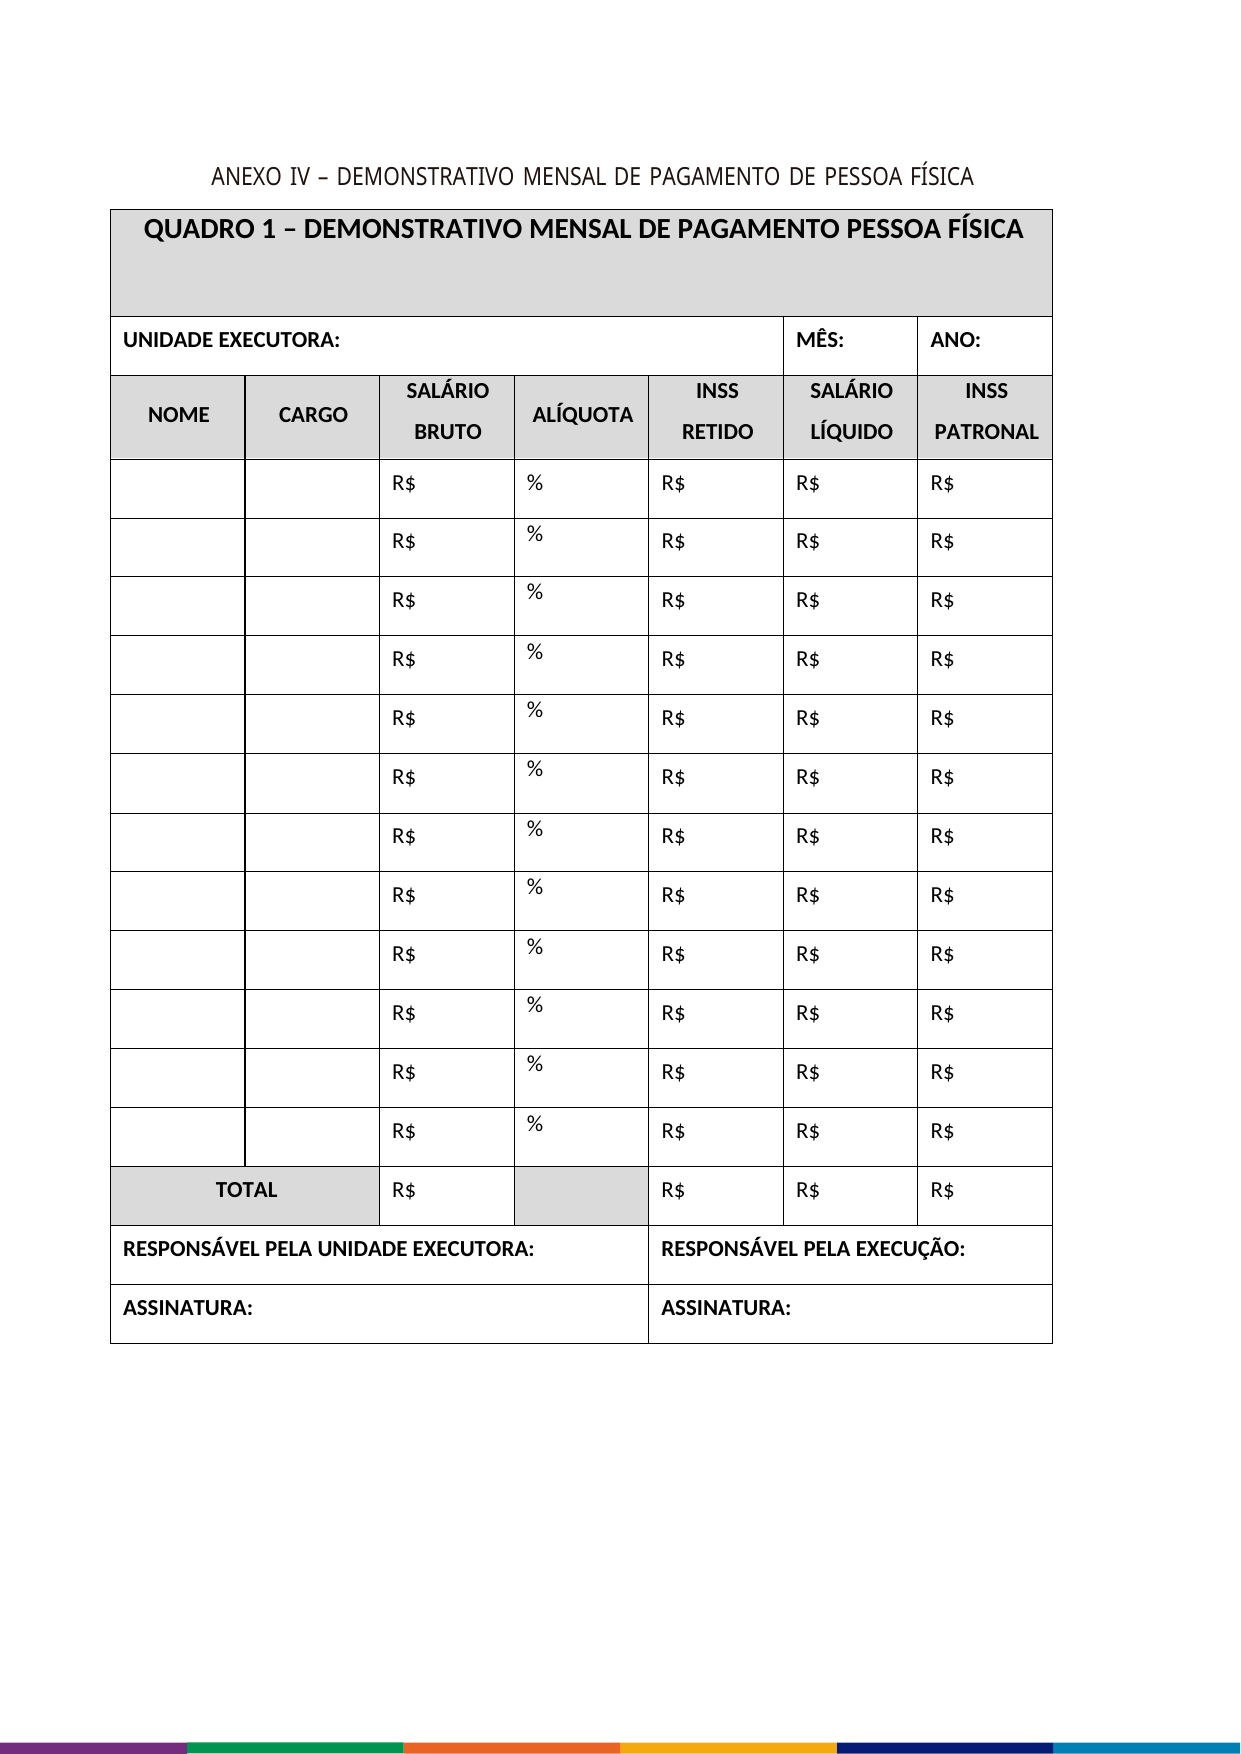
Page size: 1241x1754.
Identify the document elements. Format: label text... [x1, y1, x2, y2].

table_cell R$ [380, 577, 514, 635]
table_cell % [515, 577, 648, 635]
table_cell R$ [649, 460, 783, 518]
table_cell [111, 519, 244, 576]
table_cell R$ [784, 460, 917, 518]
table_cell R$ [380, 636, 514, 694]
table_cell R$ [918, 872, 1052, 930]
table_cell R$ [380, 990, 514, 1048]
table_cell [246, 990, 379, 1048]
table_cell R$ [784, 519, 917, 576]
table_cell ASSINATURA: [111, 1285, 648, 1343]
table_cell [111, 460, 244, 518]
table_cell [111, 931, 244, 989]
table_cell INSS PATRONAL [918, 376, 1052, 458]
table_cell MÊS: [784, 317, 917, 374]
table_cell R$ [380, 931, 514, 989]
table_cell R$ [918, 1049, 1052, 1107]
table_cell R$ [380, 1167, 514, 1225]
table_cell R$ [649, 636, 783, 694]
table_cell R$ [918, 1108, 1052, 1166]
table_cell R$ [649, 695, 783, 753]
table_header QUADRO 1 – DEMONSTRATIVO MENSAL DE PAGAMENTO PESSOA FÍSICA [111, 210, 1052, 316]
table_cell TOTAL [111, 1167, 379, 1225]
table_cell % [515, 1049, 648, 1107]
table_cell R$ [380, 872, 514, 930]
table_cell R$ [918, 754, 1052, 812]
table_cell [111, 754, 244, 812]
table_cell [111, 577, 244, 635]
table_cell R$ [918, 636, 1052, 694]
table_cell [246, 695, 379, 753]
table_cell R$ [918, 460, 1052, 518]
table_cell RESPONSÁVEL PELA UNIDADE EXECUTORA: [111, 1226, 648, 1284]
table_cell SALÁRIO LÍQUIDO [784, 376, 917, 458]
table_cell ANO: [918, 317, 1052, 374]
table_cell R$ [380, 695, 514, 753]
table_cell R$ [784, 577, 917, 635]
table_cell % [515, 1108, 648, 1166]
table_cell [246, 577, 379, 635]
table_cell % [515, 636, 648, 694]
table_cell R$ [918, 519, 1052, 576]
table_cell R$ [784, 1049, 917, 1107]
table_cell R$ [649, 814, 783, 871]
table_cell [246, 814, 379, 871]
table_cell R$ [918, 990, 1052, 1048]
table_cell R$ [784, 872, 917, 930]
table_cell [246, 1049, 379, 1107]
table_cell R$ [918, 931, 1052, 989]
table_cell [246, 754, 379, 812]
table_cell [246, 636, 379, 694]
table_cell R$ [784, 695, 917, 753]
table_cell R$ [649, 872, 783, 930]
table_cell [246, 519, 379, 576]
table_cell [111, 872, 244, 930]
table_cell % [515, 872, 648, 930]
table_cell ASSINATURA: [649, 1285, 1052, 1343]
table_cell SALÁRIO BRUTO [380, 376, 514, 458]
table_cell UNIDADE EXECUTORA: [111, 317, 783, 374]
table_cell [515, 1167, 648, 1225]
table_cell NOME [111, 376, 244, 458]
table_cell [111, 990, 244, 1048]
table_cell R$ [380, 460, 514, 518]
table_cell [246, 872, 379, 930]
table_cell CARGO [246, 376, 379, 458]
table_cell [246, 931, 379, 989]
table_cell [111, 814, 244, 871]
table_cell % [515, 754, 648, 812]
table_cell % [515, 814, 648, 871]
table_cell [111, 1108, 244, 1166]
table_cell R$ [918, 695, 1052, 753]
table_cell RESPONSÁVEL PELA EXECUÇÃO: [649, 1226, 1052, 1284]
table_cell R$ [918, 1167, 1052, 1225]
table_cell R$ [784, 814, 917, 871]
table_cell [246, 460, 379, 518]
table_cell R$ [649, 931, 783, 989]
table_cell % [515, 990, 648, 1048]
table_cell R$ [380, 1108, 514, 1166]
table_cell R$ [784, 990, 917, 1048]
table_cell R$ [649, 754, 783, 812]
table_cell R$ [649, 577, 783, 635]
text ANEXO IV – DEMONSTRATIVO MENSAL DE PAGAMENTO DE PESSOA FÍSICA [211, 158, 1071, 192]
table_cell ALÍQUOTA [515, 376, 648, 458]
table_cell INSS RETIDO [649, 376, 783, 458]
table_cell R$ [380, 519, 514, 576]
table_cell [246, 1108, 379, 1166]
table_cell R$ [784, 1108, 917, 1166]
table_cell % [515, 519, 648, 576]
table_cell R$ [649, 1108, 783, 1166]
table_cell R$ [380, 1049, 514, 1107]
table_cell R$ [918, 814, 1052, 871]
table_cell % [515, 931, 648, 989]
table_cell R$ [649, 990, 783, 1048]
table_cell R$ [784, 1167, 917, 1225]
table_cell R$ [784, 931, 917, 989]
table_cell [111, 636, 244, 694]
table_cell % [515, 695, 648, 753]
table_cell R$ [380, 814, 514, 871]
table_cell R$ [649, 1049, 783, 1107]
table_cell R$ [649, 519, 783, 576]
table_cell R$ [784, 636, 917, 694]
table_cell R$ [649, 1167, 783, 1225]
table_cell [111, 1049, 244, 1107]
table_cell R$ [784, 754, 917, 812]
table_cell R$ [918, 577, 1052, 635]
table_cell % [515, 460, 648, 518]
table_cell [111, 695, 244, 753]
table_cell R$ [380, 754, 514, 812]
